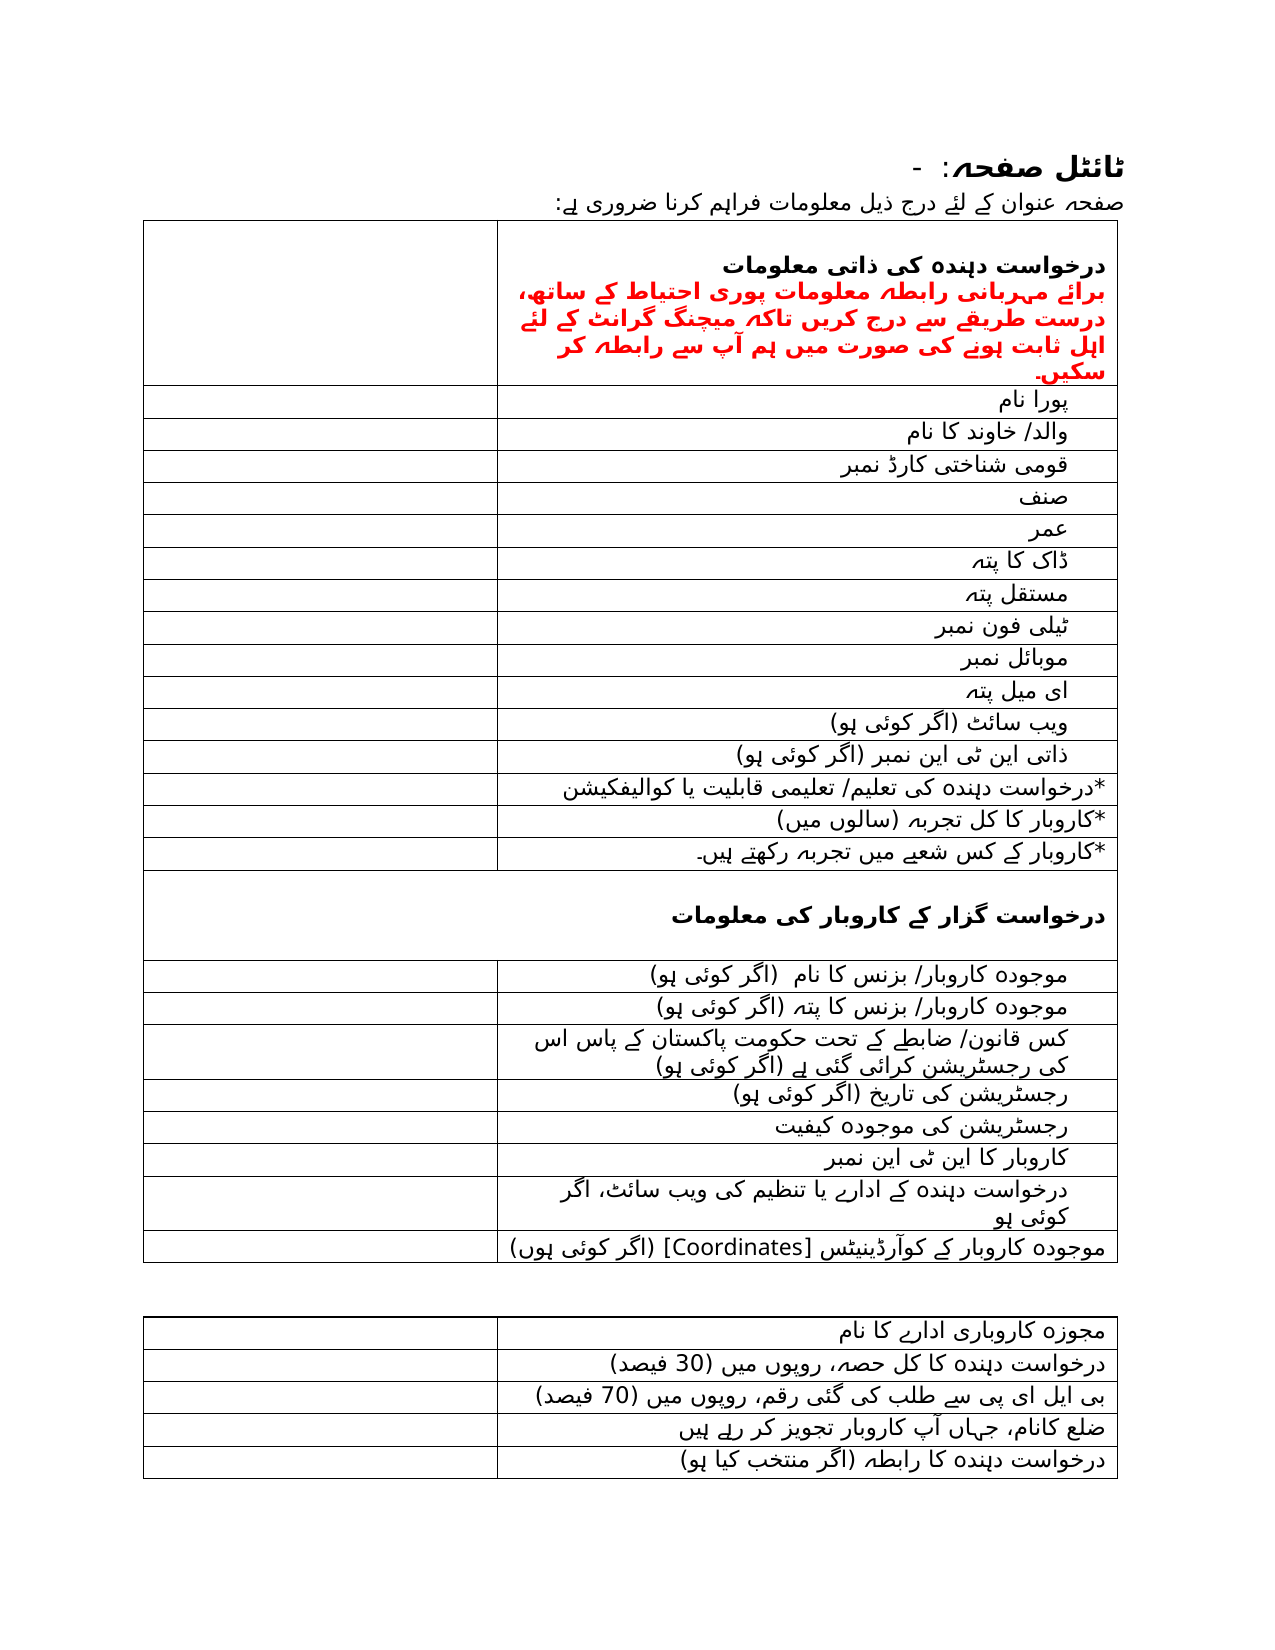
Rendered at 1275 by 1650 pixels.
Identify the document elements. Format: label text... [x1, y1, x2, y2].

table_cell [144, 1382, 497, 1413]
table_cell بی ایل ای پی سے طلب کی گئی رقم، روپوں میں (70 فیصد) [498, 1382, 1117, 1413]
table_cell عمر [498, 515, 1117, 547]
table_cell [144, 580, 497, 611]
table_cell ای میل پتہ [498, 677, 1117, 708]
table_cell [144, 1414, 497, 1446]
table_cell [144, 1177, 497, 1230]
table_cell *کاروبار کا کل تجربہ (سالوں میں) [498, 806, 1117, 837]
table_cell والد/ خاوند کا نام [498, 419, 1117, 450]
table_cell [144, 1350, 497, 1381]
table_cell *کاروبار کے کس شعبے میں تجربہ رکھتے ہیں۔ [498, 838, 1117, 869]
table_cell [144, 612, 497, 643]
table_cell درخواست گزار کے کاروبار کی معلومات [144, 871, 1117, 960]
table_cell [144, 1447, 497, 1478]
table_cell رجسٹریشن کی تاریخ (اگر کوئی ہو) [498, 1080, 1117, 1111]
table_cell [144, 677, 497, 708]
table_cell ضلع کانام، جہاں آپ کاروبار تجویز کر رہے ہیں [498, 1414, 1117, 1446]
table_cell *درخواست دہندہ کی تعلیم/ تعلیمی قابلیت یا کوالیفکیشن [498, 774, 1117, 805]
table_cell [144, 1080, 497, 1111]
table_cell کاروبار کا این ٹی این نمبر [498, 1144, 1117, 1176]
table_cell موجودہ کاروبار/ بزنس کا پتہ (اگر کوئی ہو) [498, 993, 1117, 1024]
table_cell [144, 483, 497, 514]
table_cell [144, 806, 497, 837]
table_cell [144, 709, 497, 740]
table_cell [144, 1231, 497, 1262]
table_cell [144, 961, 497, 992]
table_cell ٹیلی فون نمبر [498, 612, 1117, 643]
table_header [144, 221, 497, 385]
table_cell موبائل نمبر [498, 645, 1117, 676]
table_cell [144, 548, 497, 579]
table_cell ڈاک کا پتہ [498, 548, 1117, 579]
table_cell [144, 741, 497, 773]
table_cell موجودہ کاروبار/ بزنس کا نام (اگر کوئی ہو) [498, 961, 1117, 992]
table_cell قومی شناختی کارڈ نمبر [498, 451, 1117, 482]
text ٹائٹل صفحہ: - [150, 150, 1125, 184]
table_cell موجودہ کاروبار کے کوآرڈینیٹس [Coordinates] (اگر کوئی ہوں) [498, 1231, 1117, 1262]
text صفحہ عنوان کے لئے درج ذیل معلومات فراہم کرنا ضروری ہے: [150, 189, 1125, 216]
table_header درخواست دہندہ کی ذاتی معلومات برائے مہربانی رابطہ معلومات پوری احتیاط کے ساتھ، درست طریقے سے درج کریں تاکہ میچنگ گرانٹ کے لئے اہل ثابت ہونے کی صورت میں ہم آپ سے رابطہ کر سکیں۔ [498, 221, 1117, 385]
table_cell [144, 1144, 497, 1176]
table_cell ویب سائٹ (اگر کوئی ہو) [498, 709, 1117, 740]
table_cell پورا نام [498, 386, 1117, 417]
table_cell [144, 1112, 497, 1143]
table_cell درخواست دہندہ کا کل حصہ، روپوں میں (30 فیصد) [498, 1350, 1117, 1381]
table_cell درخواست دہندہ کے ادارے یا تنظیم کی ویب سائٹ، اگر کوئی ہو [498, 1177, 1117, 1230]
table_cell ذاتی این ٹی این نمبر (اگر کوئی ہو) [498, 741, 1117, 773]
table_cell صنف [498, 483, 1117, 514]
table_cell مستقل پتہ [498, 580, 1117, 611]
table_cell رجسٹریشن کی موجودہ کیفیت [498, 1112, 1117, 1143]
table_cell [144, 451, 497, 482]
table_cell کس قانون/ ضابطے کے تحت حکومت پاکستان کے پاس اس کی رجسٹریشن کرائی گئی ہے (اگر کوئی ہو) [498, 1025, 1117, 1079]
table_cell [144, 386, 497, 417]
table_cell [144, 774, 497, 805]
table_cell [144, 515, 497, 547]
table_cell [144, 1025, 497, 1079]
table_cell [144, 645, 497, 676]
table_cell [144, 419, 497, 450]
table_header مجوزہ کاروباری ادارے کا نام [498, 1318, 1117, 1349]
table_cell درخواست دہندہ کا رابطہ (اگر منتخب کیا ہو) [498, 1447, 1117, 1478]
table_cell [144, 993, 497, 1024]
table_header [144, 1318, 497, 1349]
table_cell [144, 838, 497, 869]
